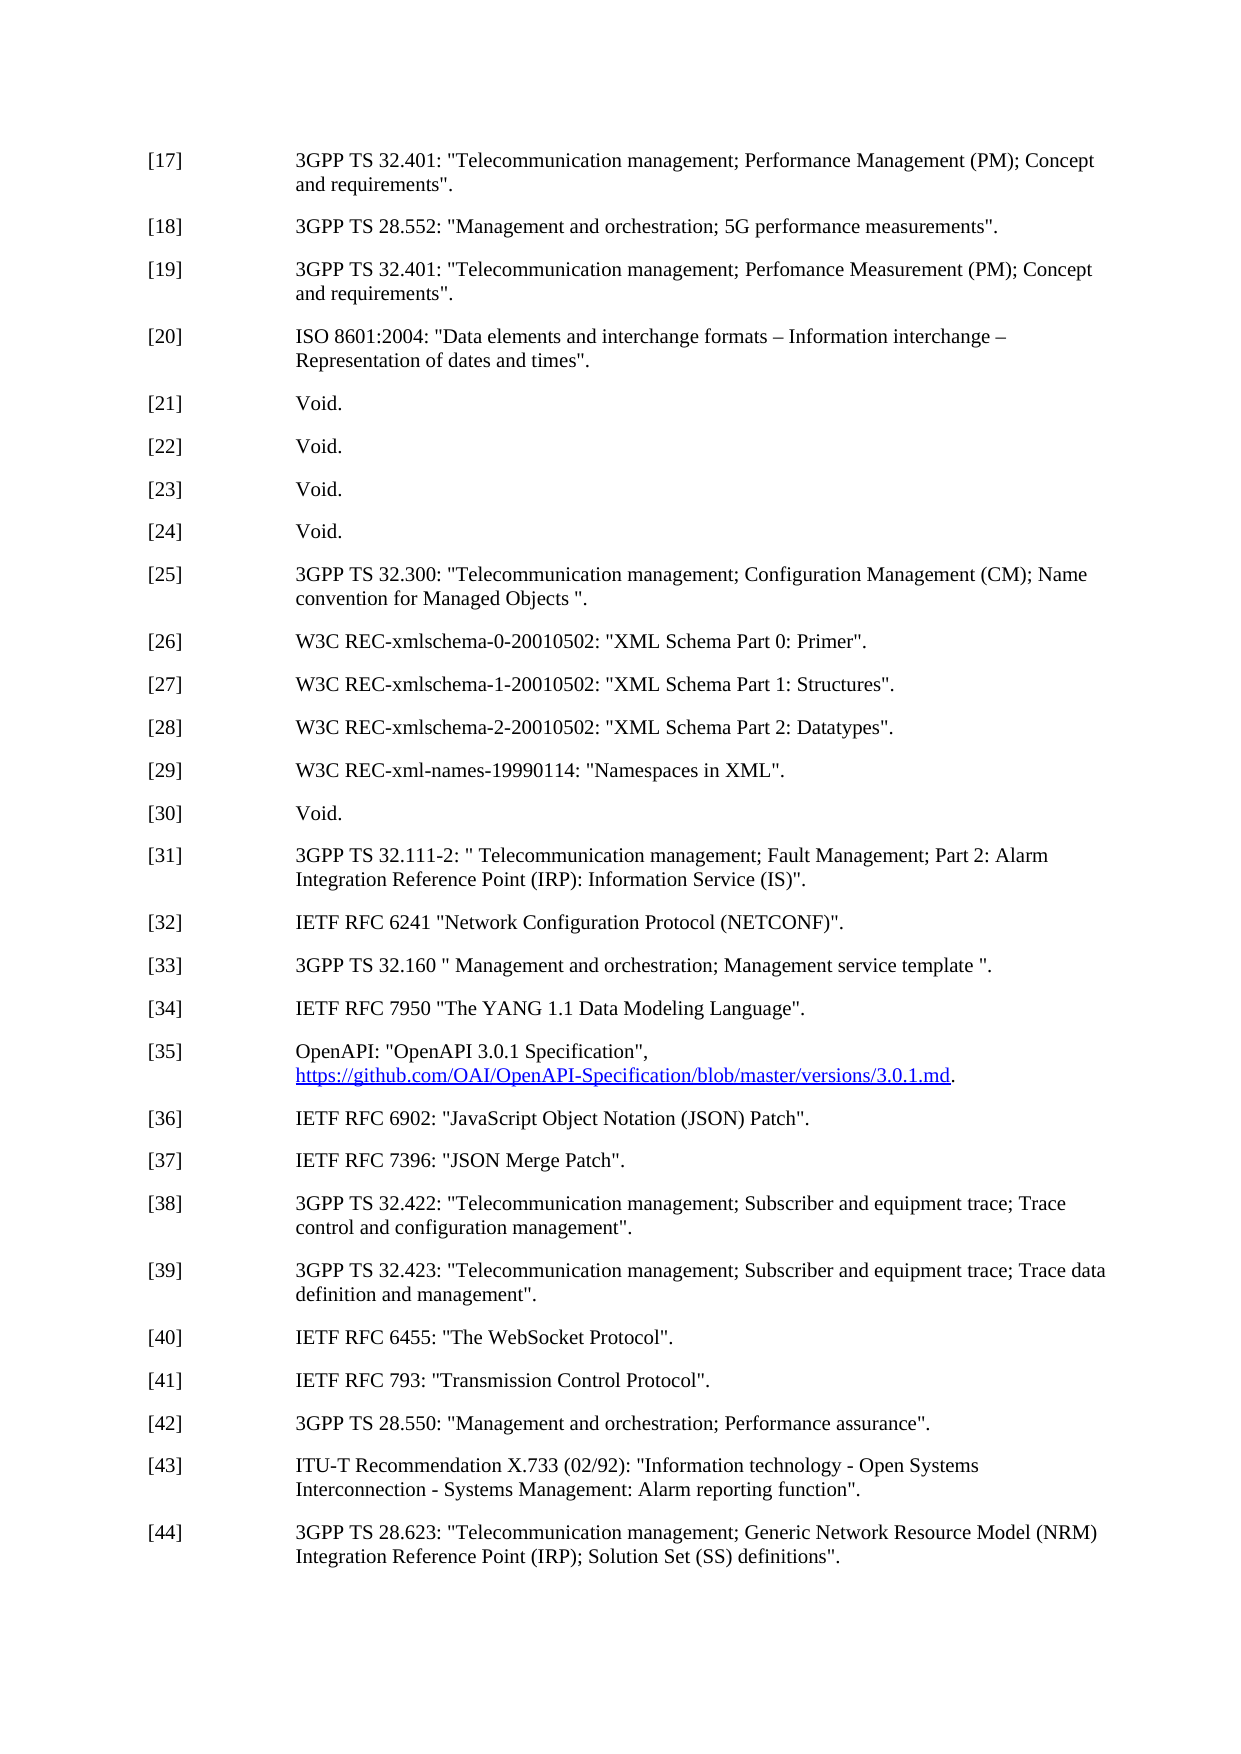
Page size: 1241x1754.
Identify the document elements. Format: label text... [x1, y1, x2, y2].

text [24] Void. [148, 519, 1122, 543]
text [27] W3C REC-xmlschema-1-20010502: "XML Schema Part 1: Structures". [148, 672, 1122, 696]
text [42] 3GPP TS 28.550: "Management and orchestration; Performance assurance". [148, 1410, 1122, 1434]
text [44] 3GPP TS 28.623: "Telecommunication management; Generic Network Resource Model (NRM) Integration Reference Point (IRP); Solution Set (SS) definitions". [148, 1520, 1122, 1568]
text [22] Void. [148, 434, 1122, 458]
text [41] IETF RFC 793: "Transmission Control Protocol". [148, 1368, 1122, 1392]
text [37] IETF RFC 7396: "JSON Merge Patch". [148, 1148, 1122, 1172]
text [36] IETF RFC 6902: "JavaScript Object Notation (JSON) Patch". [148, 1105, 1122, 1129]
text [25] 3GPP TS 32.300: "Telecommunication management; Configuration Management (CM); Name convention for Managed Objects ". [148, 562, 1122, 610]
text [38] 3GPP TS 32.422: "Telecommunication management; Subscriber and equipment trace; Trace control and configuration management". [148, 1191, 1122, 1239]
text [43] ITU-T Recommendation X.733 (02/92): "Information technology - Open Systems Interconnection - Systems Management: Alarm reporting function". [148, 1453, 1122, 1501]
text [19] 3GPP TS 32.401: "Telecommunication management; Perfomance Measurement (PM); Concept and requirements". [148, 257, 1122, 305]
text [21] Void. [148, 391, 1122, 415]
text [17] 3GPP TS 32.401: "Telecommunication management; Performance Management (PM); Concept and requirements". [148, 148, 1122, 196]
text [34] IETF RFC 7950 "The YANG 1.1 Data Modeling Language". [148, 996, 1122, 1020]
text [20] ISO 8601:2004: "Data elements and interchange formats – Information interchange – Representation of dates and times". [148, 324, 1122, 372]
text [26] W3C REC-xmlschema-0-20010502: "XML Schema Part 0: Primer". [148, 629, 1122, 653]
text [35] OpenAPI: "OpenAPI 3.0.1 Specification", https://github.com/OAI/OpenAPI-Specification/blob/master/versions/3.0.1.md. [148, 1038, 1122, 1087]
text [32] IETF RFC 6241 "Network Configuration Protocol (NETCONF)". [148, 910, 1122, 934]
text [33] 3GPP TS 32.160 " Management and orchestration; Management service template ". [148, 953, 1122, 977]
text [28] W3C REC-xmlschema-2-20010502: "XML Schema Part 2: Datatypes". [148, 715, 1122, 739]
text [29] W3C REC-xml-names-19990114: "Namespaces in XML". [148, 758, 1122, 782]
text [39] 3GPP TS 32.423: "Telecommunication management; Subscriber and equipment trace; Trace data definition and management". [148, 1258, 1122, 1306]
text [18] 3GPP TS 28.552: "Management and orchestration; 5G performance measurements". [148, 214, 1122, 238]
text [40] IETF RFC 6455: "The WebSocket Protocol". [148, 1325, 1122, 1349]
text [31] 3GPP TS 32.111-2: " Telecommunication management; Fault Management; Part 2: Alarm Integration Reference Point (IRP): Information Service (IS)". [148, 843, 1122, 891]
text [30] Void. [148, 800, 1122, 824]
text [23] Void. [148, 477, 1122, 501]
